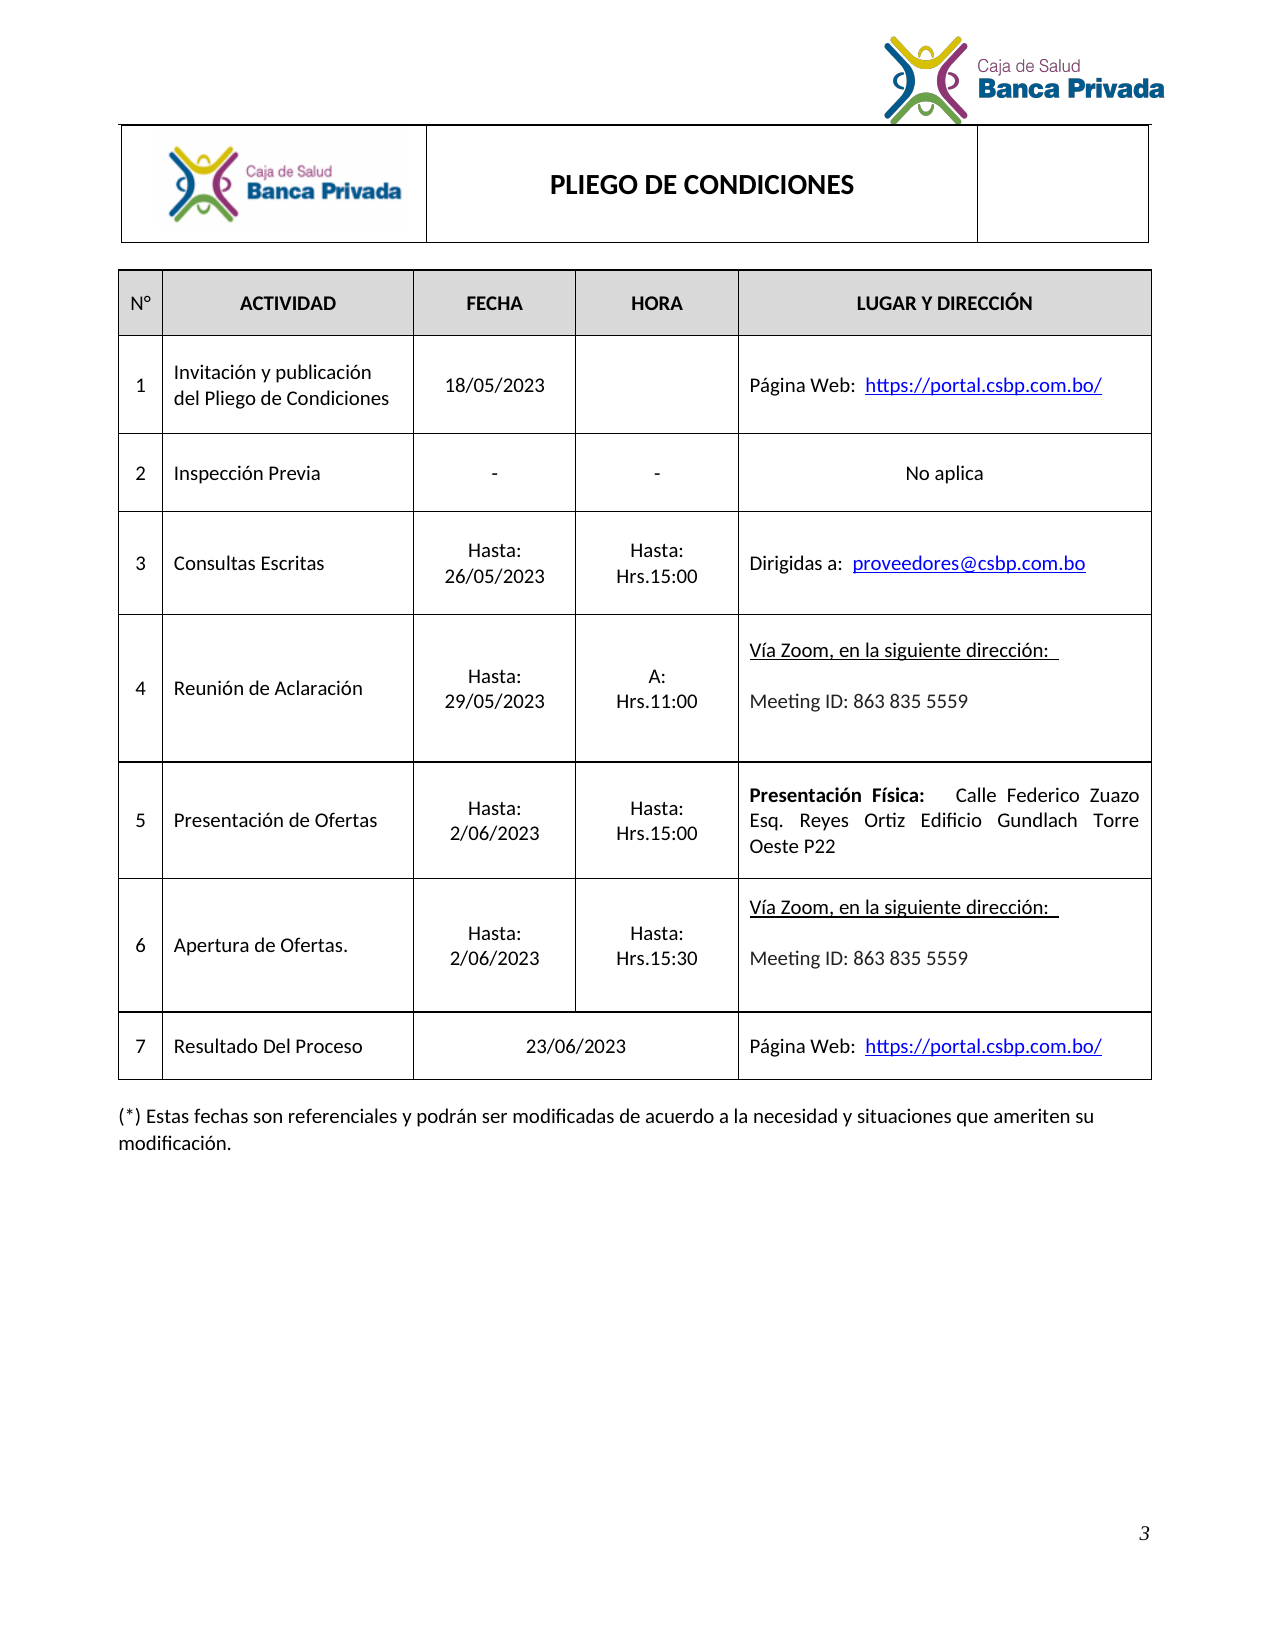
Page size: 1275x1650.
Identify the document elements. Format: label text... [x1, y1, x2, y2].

table_cell ACTIVIDAD [163, 271, 413, 335]
table_cell LUGAR Y DIRECCIÓN [739, 271, 1151, 335]
table_cell 2 [119, 434, 162, 511]
table_cell Inspección Previa [163, 434, 413, 511]
table_cell Reunión de Aclaración [163, 615, 413, 761]
picture [154, 126, 410, 227]
table_cell Dirigidas a: proveedores@csbp.com.bo [739, 512, 1151, 614]
table_cell Página Web: https://portal.csbp.com.bo/ [739, 1013, 1151, 1079]
table_cell Consultas Escritas [163, 512, 413, 614]
text (*) Estas fechas son referenciales y podrán ser modificadas de acuerdo a la necesidad y situaciones que ameriten su modificación. [118, 1103, 1152, 1156]
table_cell Invitación y publicación del Pliego de Condiciones [163, 336, 413, 433]
table_cell Vía Zoom, en la siguiente dirección: Meeting ID: 863 835 5559 [739, 615, 1151, 761]
table_cell 23/06/2023 [414, 1013, 738, 1079]
table_cell No aplica [739, 434, 1151, 511]
table_cell 4 [119, 615, 162, 761]
picture [873, 28, 1177, 135]
table_cell Presentación de Ofertas [163, 763, 413, 878]
table_cell 5 [119, 763, 162, 878]
table_cell - [576, 434, 738, 511]
table_cell N° [119, 271, 162, 335]
picture [873, 126, 977, 135]
table_cell Presentación Física: Calle Federico Zuazo Esq. Reyes Ortiz Edificio Gundlach Torre Oeste P22 [739, 763, 1151, 878]
table_cell Hasta: 29/05/2023 [414, 615, 575, 761]
table_cell Hasta: 2/06/2023 [414, 879, 575, 1011]
table_cell Resultado Del Proceso [163, 1013, 413, 1079]
table_cell - [414, 434, 575, 511]
table_cell Apertura de Ofertas. [163, 879, 413, 1011]
table_cell 3 [119, 512, 162, 614]
table_cell Hasta: 2/06/2023 [414, 763, 575, 878]
table_cell Vía Zoom, en la siguiente dirección: Meeting ID: 863 835 5559 [739, 879, 1151, 1011]
table_cell FECHA [414, 271, 575, 335]
table_cell [576, 336, 738, 433]
table_cell Hasta: Hrs.15:30 [576, 879, 738, 1011]
table_cell 18/05/2023 [414, 336, 575, 433]
table_cell Página Web: https://portal.csbp.com.bo/ [739, 336, 1151, 433]
table_cell Hasta: Hrs.15:00 [576, 763, 738, 878]
table_cell Hasta: 26/05/2023 [414, 512, 575, 614]
picture [978, 126, 1148, 135]
table_cell Hasta: Hrs.15:00 [576, 512, 738, 614]
table_cell HORA [576, 271, 738, 335]
table_cell 7 [119, 1013, 162, 1079]
table_cell A: Hrs.11:00 [576, 615, 738, 761]
table_cell 6 [119, 879, 162, 1011]
table_cell 1 [119, 336, 162, 433]
